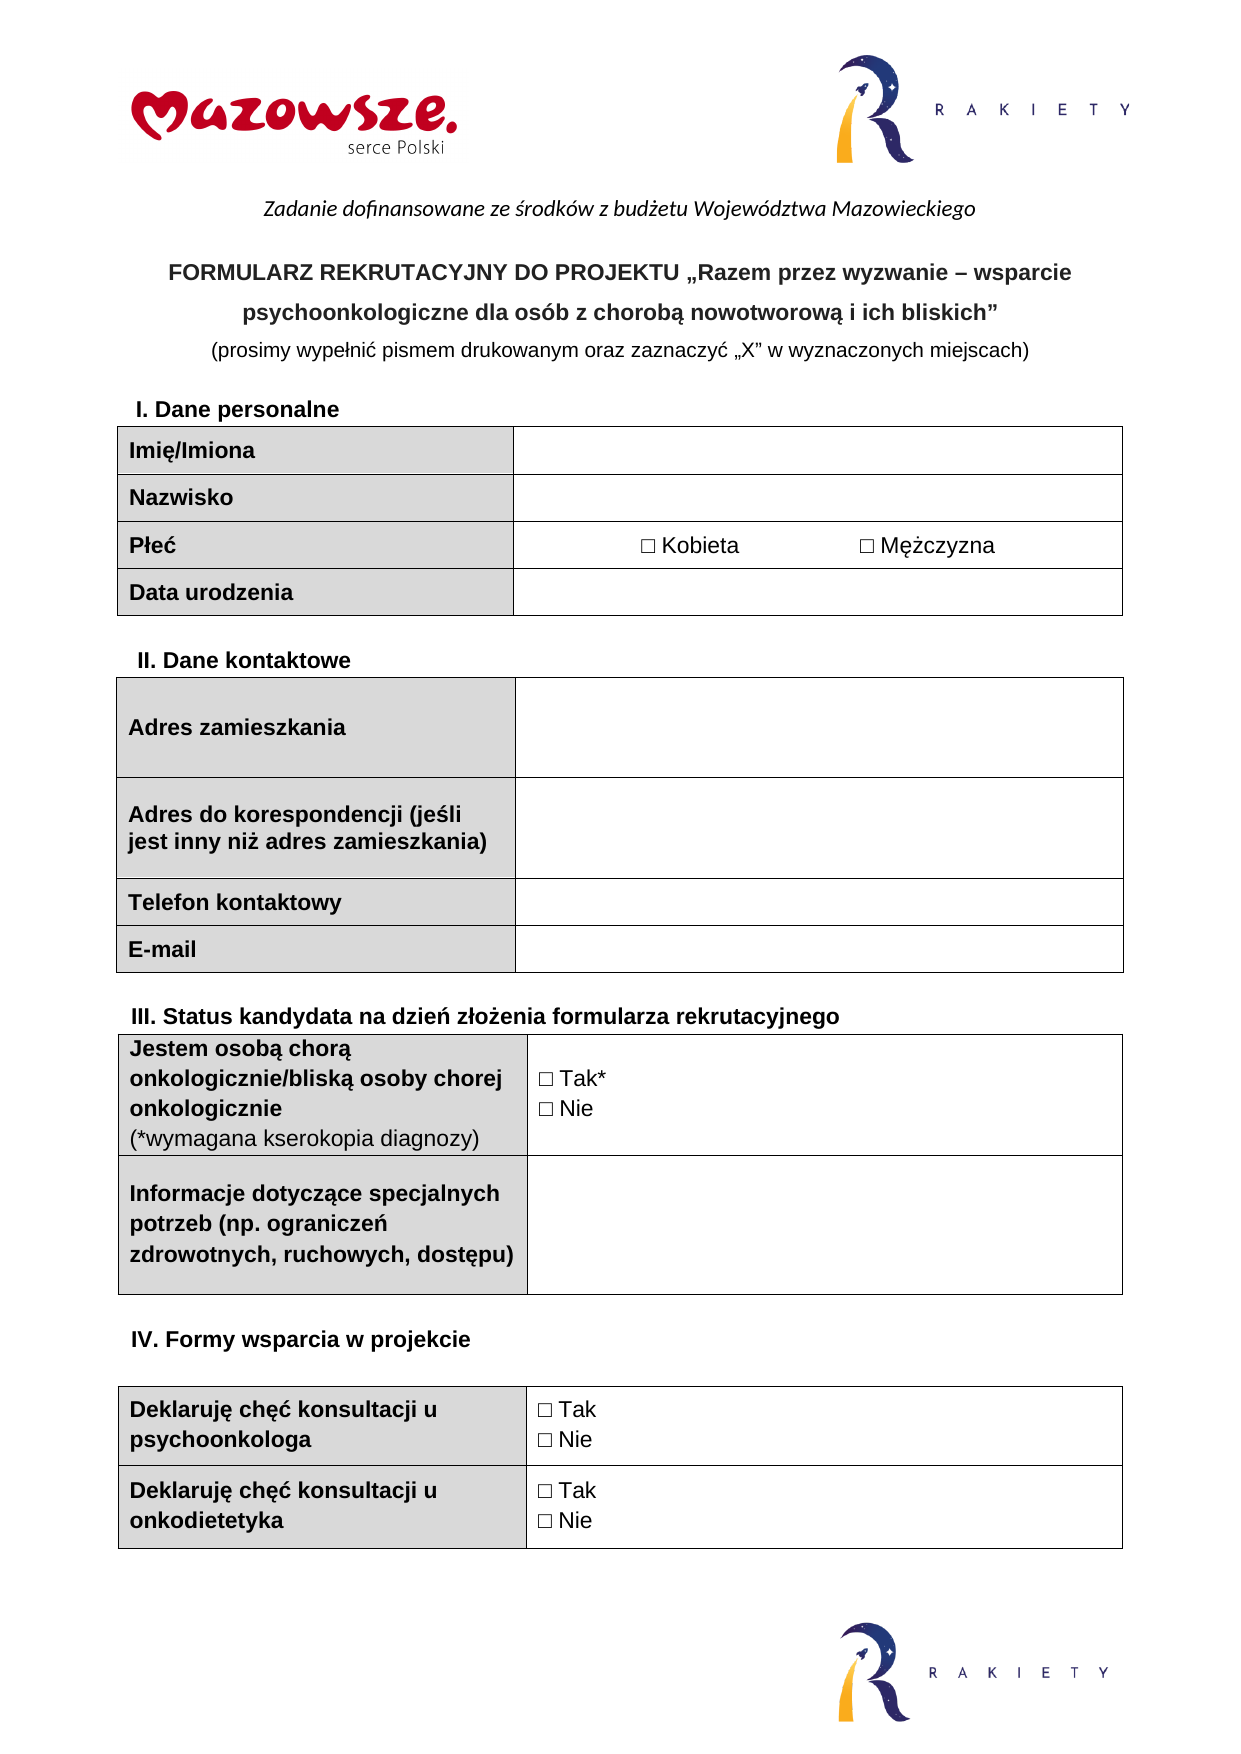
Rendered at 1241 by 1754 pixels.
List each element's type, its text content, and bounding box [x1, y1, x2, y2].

picture [118, 68, 470, 163]
text IV. Formy wsparcia w projekcie [118, 1326, 1122, 1352]
table_cell □ Tak □ Nie [527, 1466, 1122, 1548]
table_header Jestem osobą chorą onkologicznie/bliską osoby chorej onkologicznie (*wymagana kserokopia diagnozy) [119, 1035, 527, 1155]
table_header Adres zamieszkania [117, 678, 515, 777]
table_cell [516, 778, 1123, 877]
table_cell □ Kobieta □ Mężczyzna [514, 522, 1122, 568]
table_cell Deklaruję chęć konsultacji u onkodietetyka [119, 1466, 526, 1548]
text FORMULARZ REKRUTACYJNY DO PROJEKTU „Razem przez wyzwanie – wsparcie psychoonkologiczne dla osób z chorobą nowotworową i ich bliskich” [118, 259, 1122, 325]
table_header Imię/Imiona [118, 427, 513, 473]
table_cell [516, 879, 1123, 925]
table_header □ Tak □ Nie [527, 1387, 1122, 1465]
table_cell [514, 475, 1122, 521]
table_cell Nazwisko [118, 475, 513, 521]
table_cell E-mail [117, 926, 515, 972]
table_cell [514, 569, 1122, 615]
table_header □ Tak* □ Nie [528, 1035, 1122, 1155]
text II. Dane kontaktowe [118, 647, 1122, 673]
table_cell Płeć [118, 522, 513, 568]
table_cell [528, 1156, 1122, 1294]
text I. Dane personalne [118, 396, 1122, 422]
picture [836, 55, 1130, 163]
table_cell Informacje dotyczące specjalnych potrzeb (np. ograniczeń zdrowotnych, ruchowych, dostępu) [119, 1156, 527, 1294]
table_cell Telefon kontaktowy [117, 879, 515, 925]
table_cell Data urodzenia [118, 569, 513, 615]
picture [825, 1609, 1121, 1735]
table_header [516, 678, 1123, 777]
table_cell [516, 926, 1123, 972]
table_header Deklaruję chęć konsultacji u psychoonkologa [119, 1387, 526, 1465]
table_header [514, 427, 1122, 473]
text III. Status kandydata na dzień złożenia formularza rekrutacyjnego [118, 1003, 1122, 1030]
table_cell Adres do korespondencji (jeśli jest inny niż adres zamieszkania) [117, 778, 515, 877]
text (prosimy wypełnić pismem drukowanym oraz zaznaczyć „X” w wyznaczonych miejscach) [118, 338, 1122, 392]
